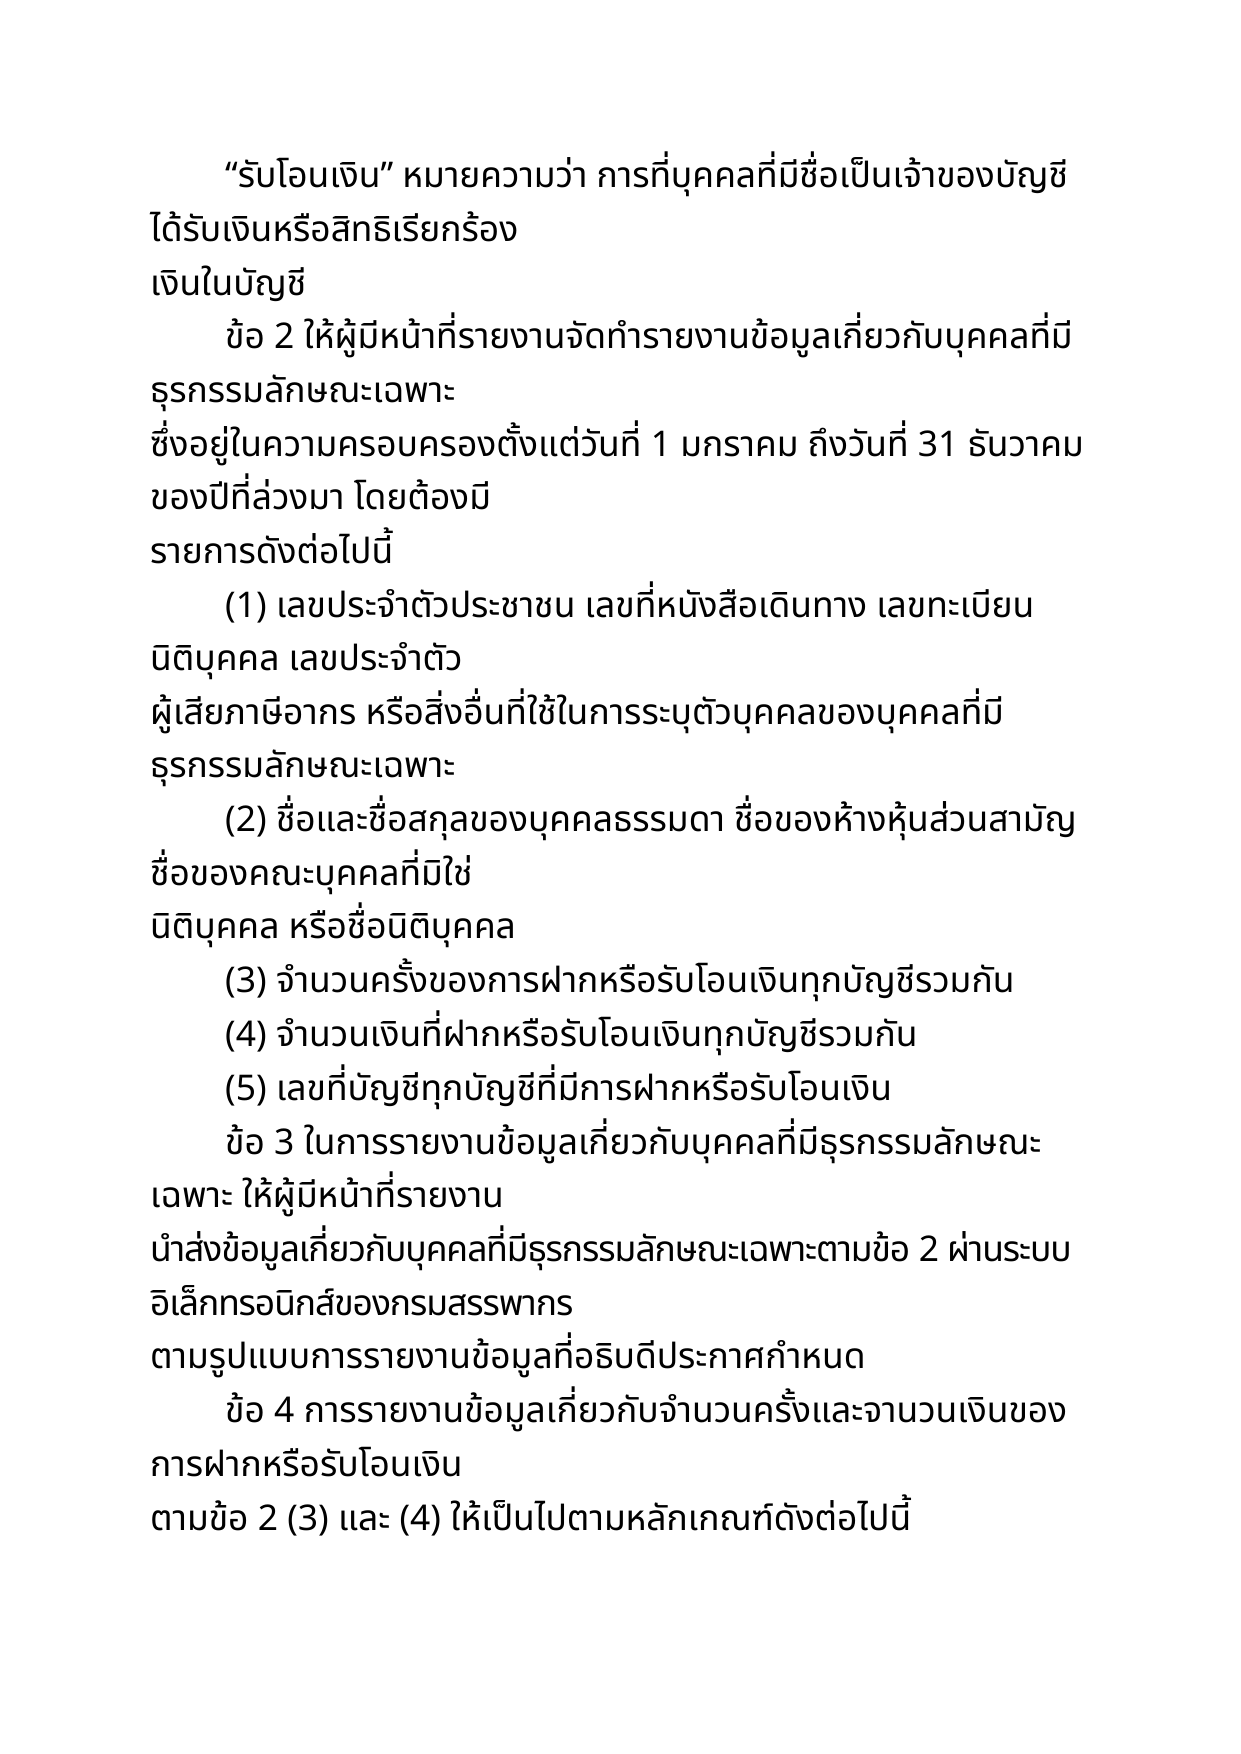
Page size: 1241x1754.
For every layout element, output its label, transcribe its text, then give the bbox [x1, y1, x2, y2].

text (3) จำนวนครั้งของการฝากหรือรับโอนเงินทุกบัญชีรวมกัน [150, 955, 1090, 1008]
text ข้อ 2 ให้ผู้มีหน้าที่รายงานจัดทำรายงานข้อมูลเกี่ยวกับบุคคลที่มีธุรกรรมลักษณะเฉพาะ ซึ่งอยู่ในความครอบครองตั้งแต่วันที่ 1 มกราคม ถึงวันที่ 31 ธันวาคม ของปีที่ล่วงมา โดยต้องมี รายการดังต่อไปนี้ [150, 311, 1090, 579]
text (1) เลขประจำตัวประชาชน เลขที่หนังสือเดินทาง เลขทะเบียนนิติบุคคล เลขประจำตัว ผู้เสียภาษีอากร หรือสิ่งอื่นที่ใช้ในการระบุตัวบุคคลของบุคคลที่มีธุรกรรมลักษณะเฉพาะ [150, 579, 1090, 794]
text ข้อ 4 การรายงานข้อมูลเกี่ยวกับจำนวนครั้งและจานวนเงินของการฝากหรือรับโอนเงิน ตามข้อ 2 (3) และ (4) ให้เป็นไปตามหลักเกณฑ์ดังต่อไปนี้ [150, 1384, 1090, 1546]
text “รับโอนเงิน” หมายความว่า การที่บุคคลที่มีชื่อเป็นเจ้าของบัญชีได้รับเงินหรือสิทธิเรียกร้อง เงินในบัญชี [150, 150, 1090, 311]
text ข้อ 3 ในการรายงานข้อมูลเกี่ยวกับบุคคลที่มีธุรกรรมลักษณะเฉพาะ ให้ผู้มีหน้าที่รายงาน นำส่งข้อมูลเกี่ยวกับบุคคลที่มีธุรกรรมลักษณะเฉพาะตามข้อ 2 ผ่านระบบอิเล็กทรอนิกส์ของกรมสรรพากร ตามรูปแบบการรายงานข้อมูลที่อธิบดีประกาศกำหนด [150, 1116, 1090, 1384]
text (4) จำนวนเงินที่ฝากหรือรับโอนเงินทุกบัญชีรวมกัน [150, 1008, 1090, 1062]
text (2) ชื่อและชื่อสกุลของบุคคลธรรมดา ชื่อของห้างหุ้นส่วนสามัญ ชื่อของคณะบุคคลที่มิใช่ นิติบุคคล หรือชื่อนิติบุคคล [150, 794, 1090, 955]
text (5) เลขที่บัญชีทุกบัญชีที่มีการฝากหรือรับโอนเงิน [150, 1062, 1090, 1116]
